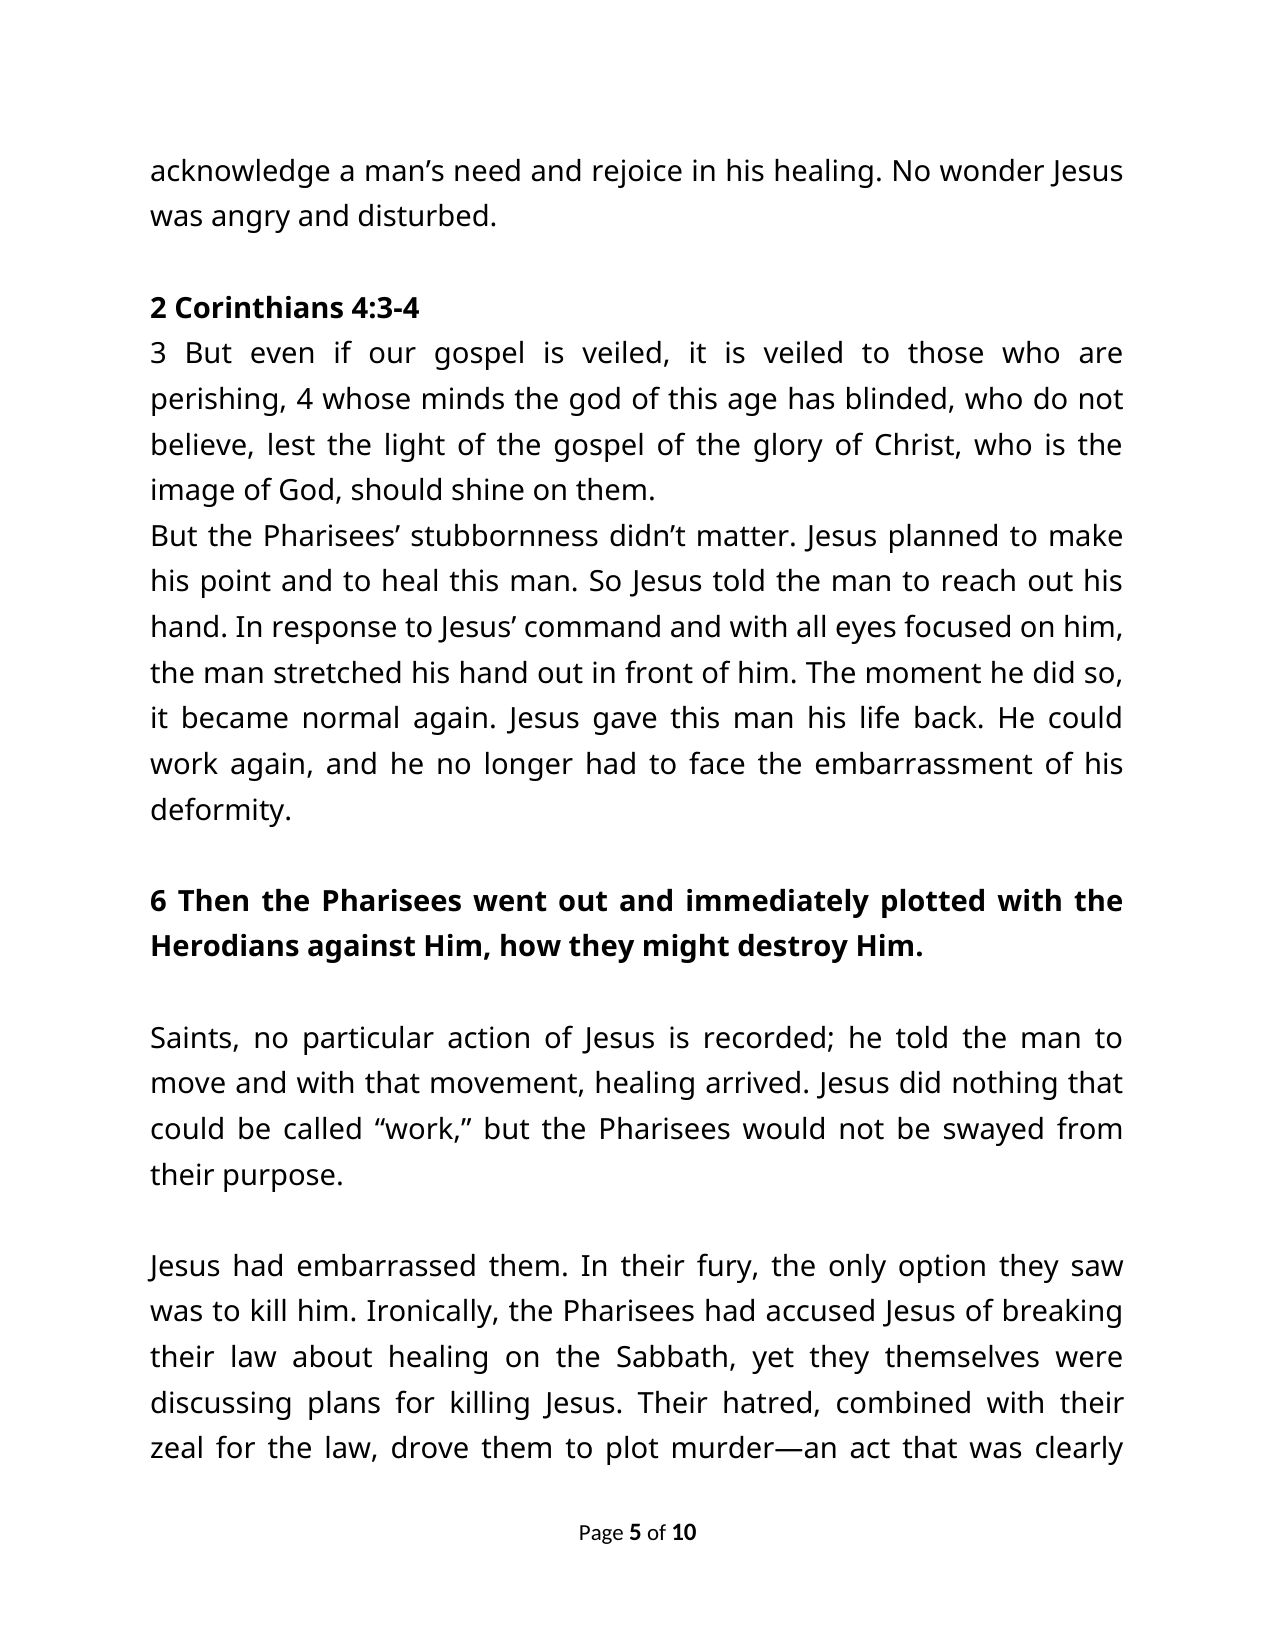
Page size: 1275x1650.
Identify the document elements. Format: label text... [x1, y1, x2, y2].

text But the Pharisees’ stubbornness didn’t matter. Jesus planned to make his point and to heal this man. So Jesus told the man to reach out his hand. In response to Jesus’ command and with all eyes focused on him, the man stretched his hand out in front of him. The moment he did so, it became normal again. Jesus gave this man his life back. He could work again, and he no longer had to face the embarrassment of his deformity. [150, 515, 1125, 828]
text 6 Then the Pharisees went out and immediately plotted with the Herodians against Him, how they might destroy Him. [150, 880, 1125, 965]
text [150, 1245, 1125, 1467]
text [150, 150, 1125, 235]
text Saints, no particular action of Jesus is recorded; he told the man to move and with that movement, healing arrived. Jesus did nothing that could be called “work,” but the Pharisees would not be swayed from their purpose. [150, 1017, 1125, 1193]
text 2 Corinthians 4:3-4 [150, 287, 1125, 327]
text 3 But even if our gospel is veiled, it is veiled to those who are perishing, 4 whose minds the god of this age has blinded, who do not believe, lest the light of the gospel of the glory of Christ, who is the image of God, should shine on them. [150, 332, 1125, 509]
